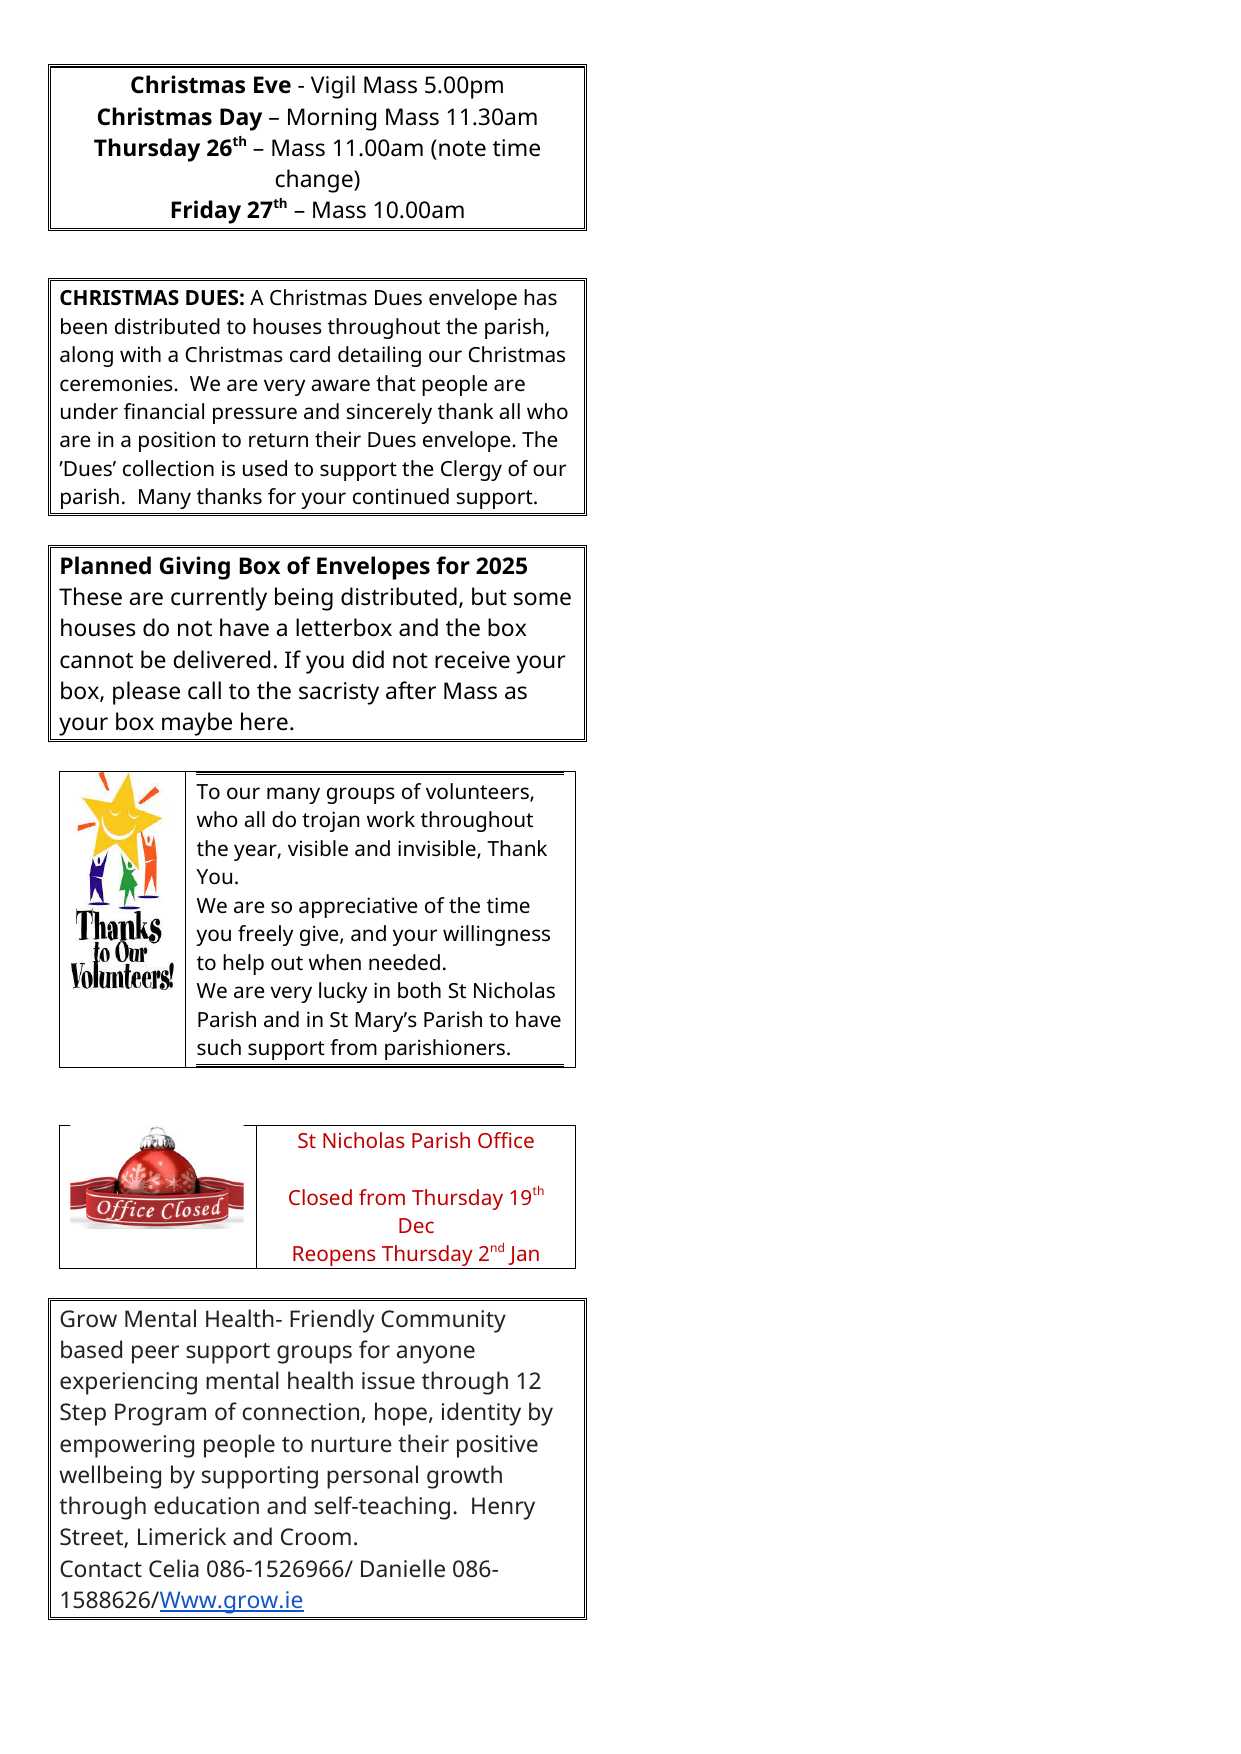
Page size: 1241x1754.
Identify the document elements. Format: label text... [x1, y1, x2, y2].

table_header [60, 772, 185, 1067]
table_header To our many groups of volunteers, who all do trojan work throughout the year, visible and invisible, Thank You. We are so appreciative of the time you freely give, and your willingness to help out when needed. We are very lucky in both St Nicholas Parish and in St Mary’s Parish to have such support from parishioners. [186, 772, 575, 1067]
picture [70, 772, 174, 990]
text Christmas Day – Morning Mass 11.30am [59, 101, 576, 132]
text CHRISTMAS DUES: A Christmas Dues envelope has been distributed to houses throughout the parish, along with a Christmas card detailing our Christmas ceremonies. We are very aware that people are under financial pressure and sincerely thank all who are in a position to return their Dues envelope. The ’Dues’ collection is used to support the Clergy of our parish. Many thanks for your continued support. [51, 281, 584, 513]
table_header St Nicholas Parish Office Closed from Thursday 19th Dec Reopens Thursday 2nd Jan [257, 1126, 575, 1268]
picture [70, 1125, 244, 1229]
text Contact Celia 086-1526966/ Danielle 086-1588626/Www.grow.ie [51, 1547, 584, 1617]
text Friday 27th – Mass 10.00am [51, 189, 584, 228]
text Thursday 26th – Mass 11.00am (note time change) [59, 132, 576, 189]
text Grow Mental Health- Friendly Community based peer support groups for anyone experiencing mental health issue through 12 Step Program of connection, hope, identity by empowering people to nurture their positive wellbeing by supporting personal growth through education and self-teaching. Henry Street, Limerick and Croom. [51, 1301, 584, 1547]
table_header [60, 1126, 256, 1268]
text These are currently being distributed, but some houses do not have a letterbox and the box cannot be delivered. If you did not receive your box, please call to the sacristy after Mass as your box maybe here. [51, 576, 584, 739]
text Christmas Eve - Vigil Mass 5.00pm [51, 68, 584, 101]
text Planned Giving Box of Envelopes for 2025 [51, 548, 584, 576]
